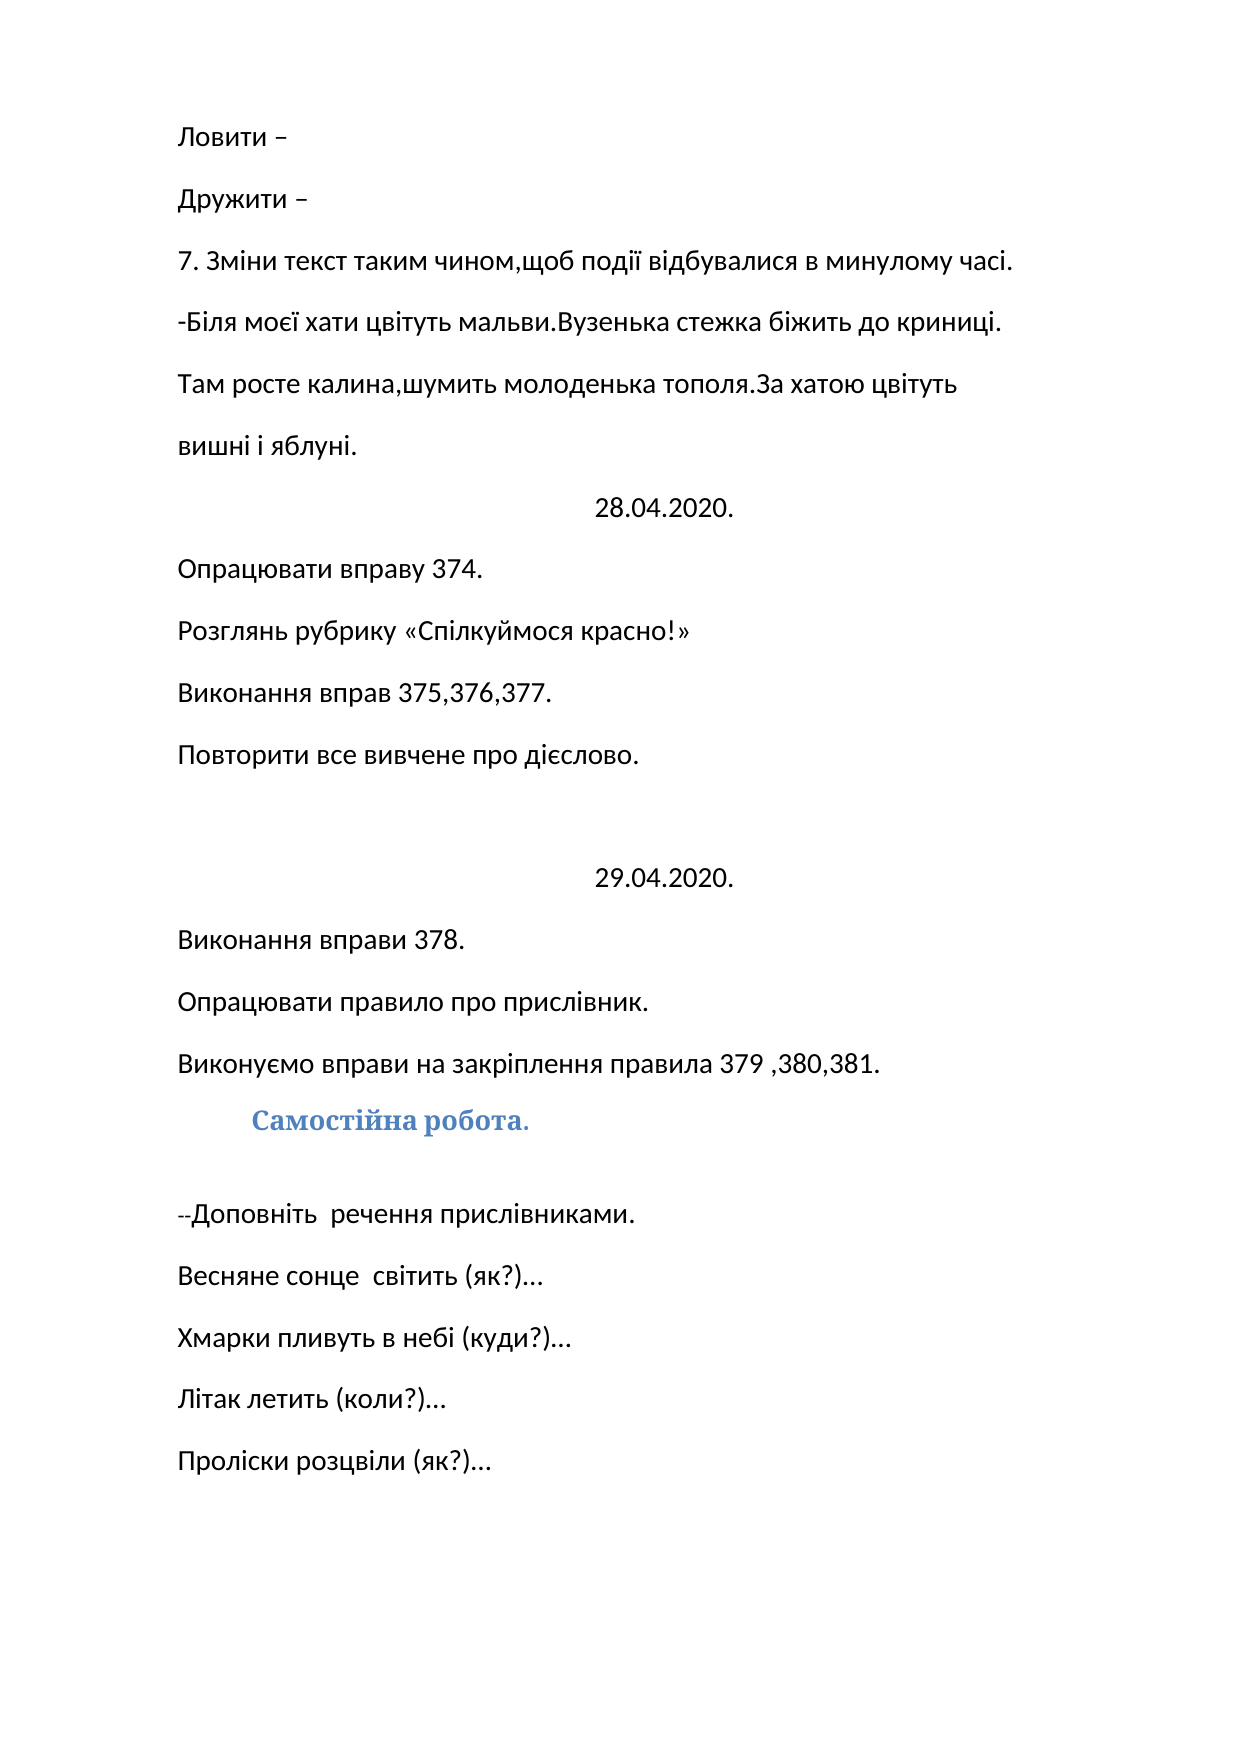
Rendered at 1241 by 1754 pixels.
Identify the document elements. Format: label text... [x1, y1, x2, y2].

text Розглянь рубрику «Спілкуймося красно!» [177, 612, 1152, 648]
text 28.04.2020. [177, 489, 1152, 524]
text Виконуємо вправи на закріплення правила 379 ,380,381. [177, 1045, 1152, 1080]
text Дружити – [177, 180, 1152, 216]
text Опрацювати правило про прислівник. [177, 983, 1152, 1018]
text Виконання вправи 378. [177, 921, 1152, 957]
text Опрацювати вправу 374. [177, 551, 1152, 586]
text Хмарки пливуть в небі (куди?)… [177, 1319, 1152, 1354]
text Весняне сонце світить (як?)… [177, 1257, 1152, 1293]
text -Біля моєї хати цвітуть мальви.Вузенька стежка біжить до криниці. [177, 303, 1152, 339]
text Виконання вправ 375,376,377. [177, 674, 1152, 710]
text --Доповніть речення прислівниками. [177, 1195, 1152, 1231]
text Літак летить (коли?)… [177, 1381, 1152, 1416]
text 29.04.2020. [177, 859, 1152, 895]
text 7. Зміни текст таким чином,щоб події відбувалися в минулому часі. [177, 242, 1152, 277]
text Ловити – [177, 118, 1152, 154]
text Проліски розцвіли (як?)… [177, 1442, 1152, 1478]
subtitle Самостійна робота. [177, 1106, 1152, 1138]
text Там росте калина,шумить молоденька тополя.За хатою цвітуть [177, 365, 1152, 401]
text Повторити все вивчене про дієслово. [177, 736, 1152, 771]
text вишні і яблуні. [177, 427, 1152, 463]
